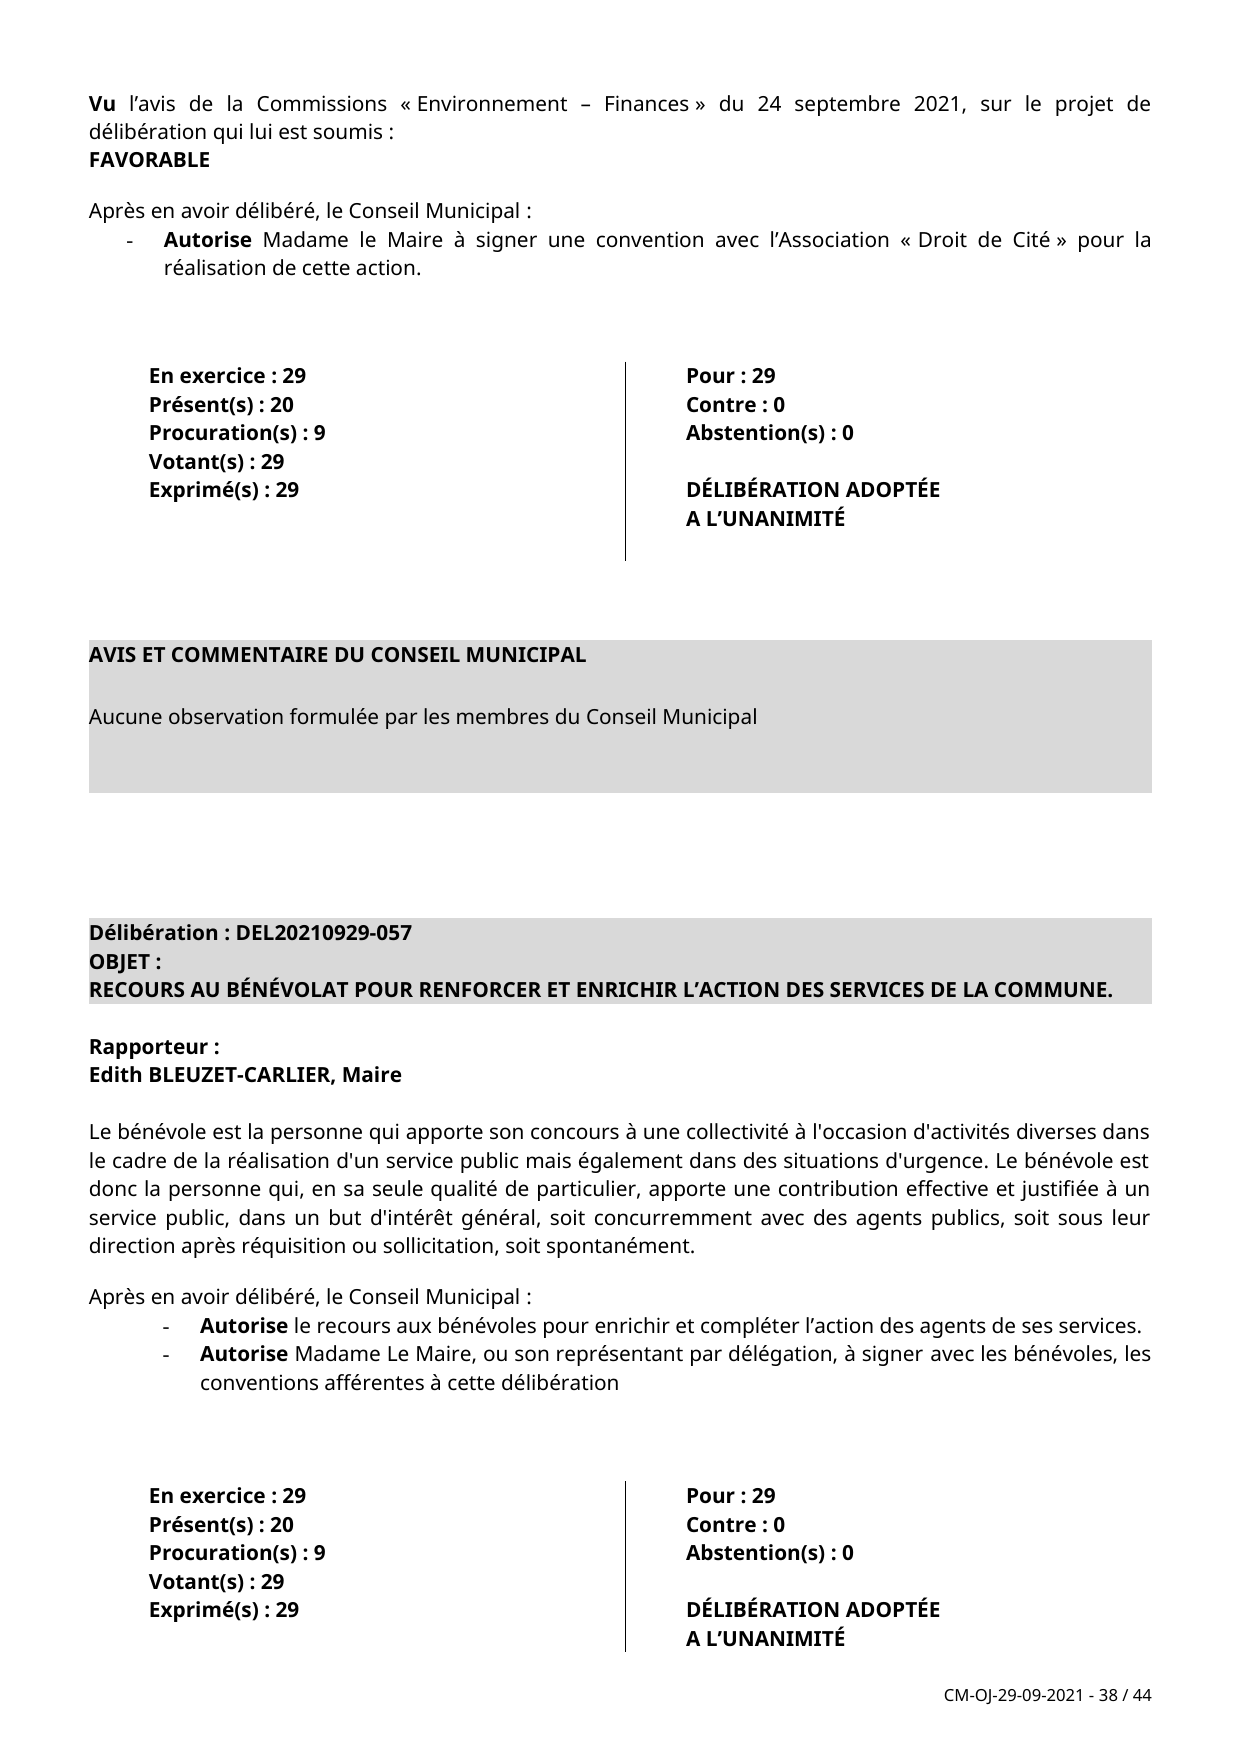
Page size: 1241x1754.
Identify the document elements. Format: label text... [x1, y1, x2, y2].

list Autorise le recours aux bénévoles pour enrichir et compléter l’action des agents de ses services. [162, 1311, 1152, 1339]
text Après en avoir délibéré, le Conseil Municipal : [89, 197, 1152, 225]
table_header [626, 1481, 1163, 1652]
table_header Pour : 29 Contre : 0 Abstention(s) : 0 DÉLIBÉRATION ADOPTÉE A L’UNANIMITÉ [626, 362, 1163, 561]
list Autorise Madame le Maire à signer une convention avec l’Association « Droit de Cité » pour la réalisation de cette action. [126, 225, 1152, 282]
text Après en avoir délibéré, le Conseil Municipal : [89, 1282, 1152, 1311]
text Aucune observation formulée par les membres du Conseil Municipal [89, 702, 1152, 731]
text Délibération : DEL20210929-057 [89, 918, 1152, 947]
table_header En exercice : 29 Présent(s) : 20 Procuration(s) : 9 Votant(s) : 29 Exprimé(s) : 29 [89, 362, 625, 561]
text Le bénévole est la personne qui apporte son concours à une collectivité à l'occasion d'activités diverses dans le cadre de la réalisation d'un service public mais également dans des situations d'urgence. Le bénévole est donc la personne qui, en sa seule qualité de particulier, apporte une contribution effective et justifiée à un service public, dans un but d'intérêt général, soit concurremment avec des agents publics, soit sous leur direction après réquisition ou sollicitation, soit spontanément. [89, 1117, 1152, 1260]
text OBJET : [89, 947, 1152, 975]
text recours au bénévolat pour renforcer et enrichir l’action des services de la commune. [89, 975, 1152, 1004]
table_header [89, 1481, 625, 1652]
text FAVORABLE [89, 146, 1152, 174]
list Autorise Madame Le Maire, ou son représentant par délégation, à signer avec les bénévoles, les conventions afférentes à cette délibération [162, 1339, 1152, 1396]
text Edith BLEUZET-CARLIER, Maire [89, 1061, 1152, 1089]
text Rapporteur : [89, 1032, 1152, 1061]
text Vu l’avis de la Commissions « Environnement – Finances » du 24 septembre 2021, sur le projet de délibération qui lui est soumis : [89, 89, 1152, 146]
text AVIS ET COMMENTAIRE DU CONSEIL MUNICIPAL [89, 640, 1152, 668]
